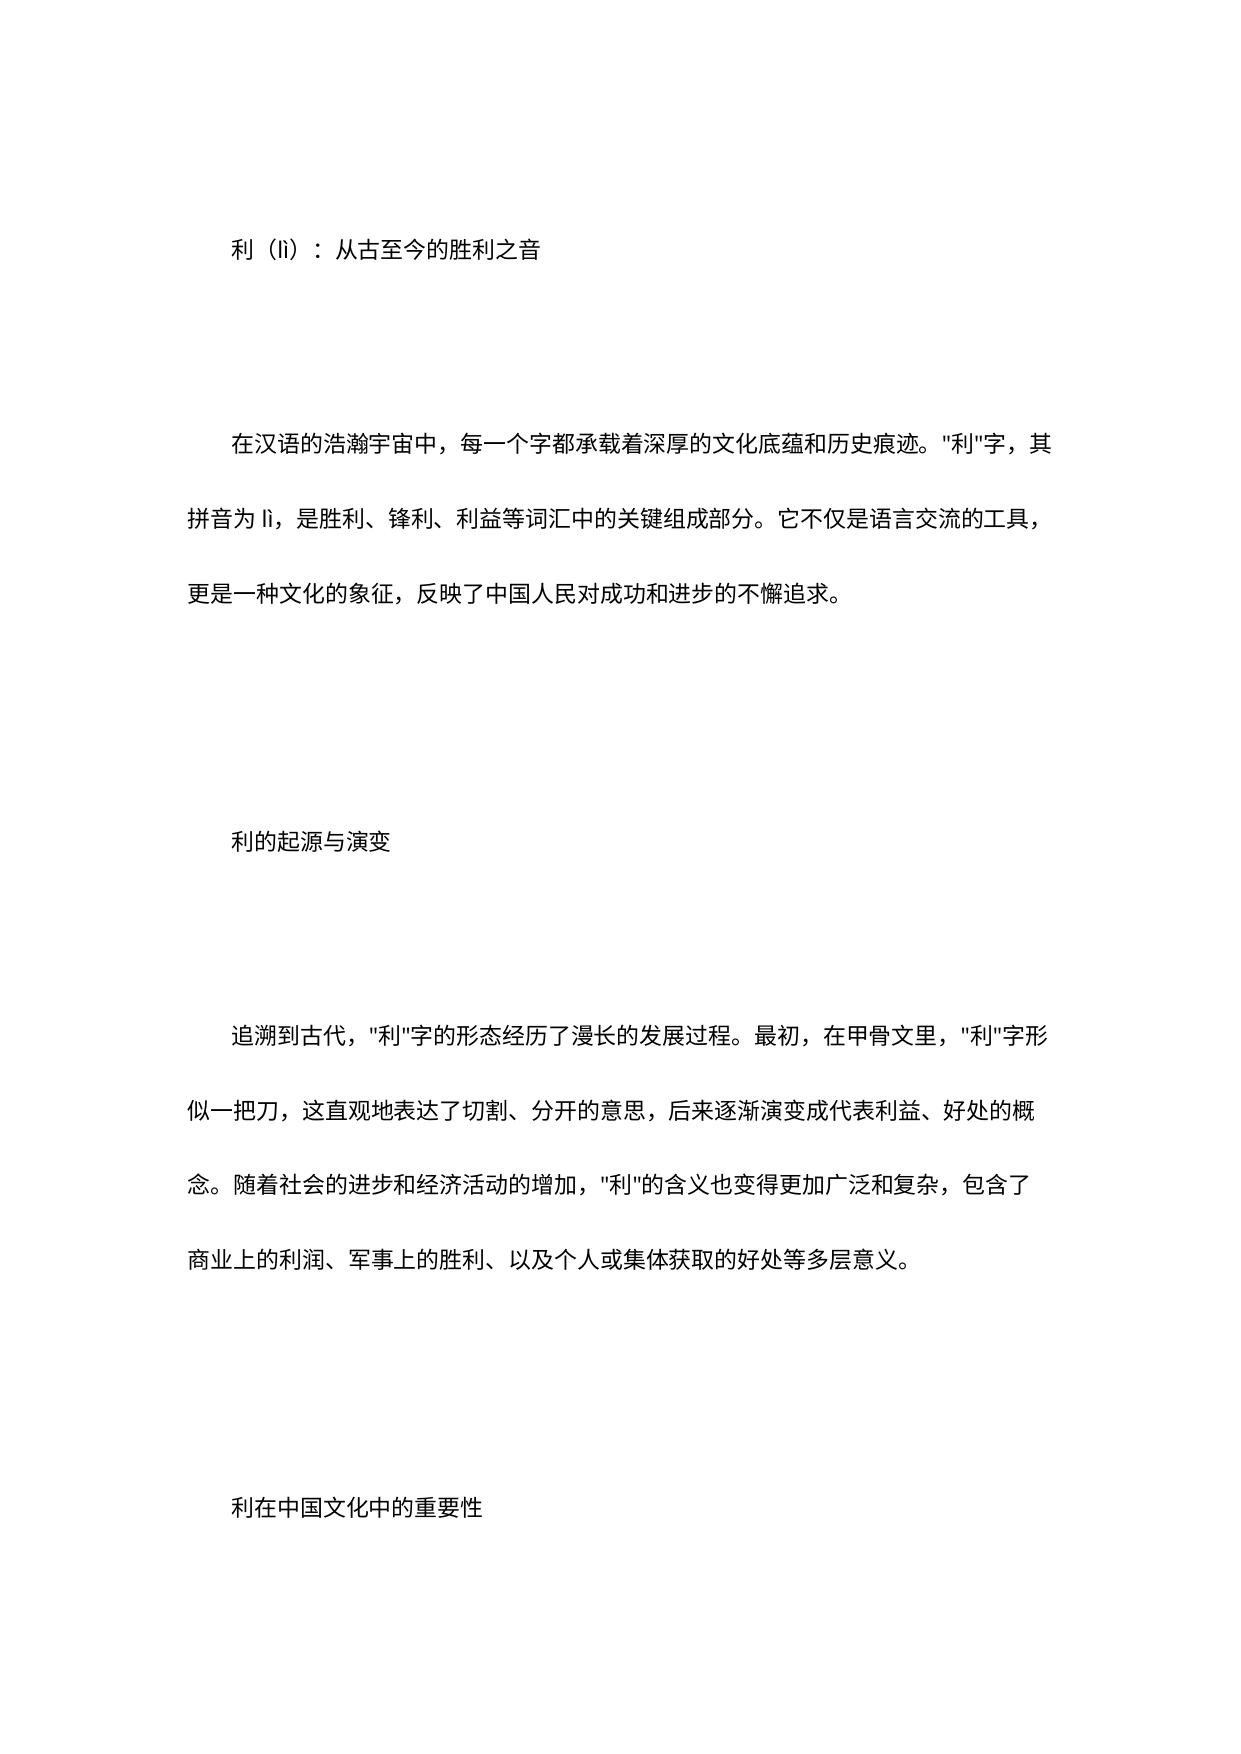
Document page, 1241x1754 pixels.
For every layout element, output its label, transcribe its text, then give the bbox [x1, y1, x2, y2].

text 在汉语的浩瀚宇宙中，每一个字都承载着深厚的文化底蕴和历史痕迹。"利"字，其拼音为 lì，是胜利、锋利、利益等词汇中的关键组成部分。它不仅是语言交流的工具，更是一种文化的象征，反映了中国人民对成功和进步的不懈追求。 [187, 410, 1053, 624]
text 利在中国文化中的重要性 [187, 1474, 1053, 1539]
text 追溯到古代，"利"字的形态经历了漫长的发展过程。最初，在甲骨文里，"利"字形似一把刀，这直观地表达了切割、分开的意思，后来逐渐演变成代表利益、好处的概念。随着社会的进步和经济活动的增加，"利"的含义也变得更加广泛和复杂，包含了商业上的利润、军事上的胜利、以及个人或集体获取的好处等多层意义。 [187, 1002, 1053, 1291]
text 利的起源与演变 [187, 808, 1053, 873]
text 利（lì）：从古至今的胜利之音 [187, 216, 1053, 281]
